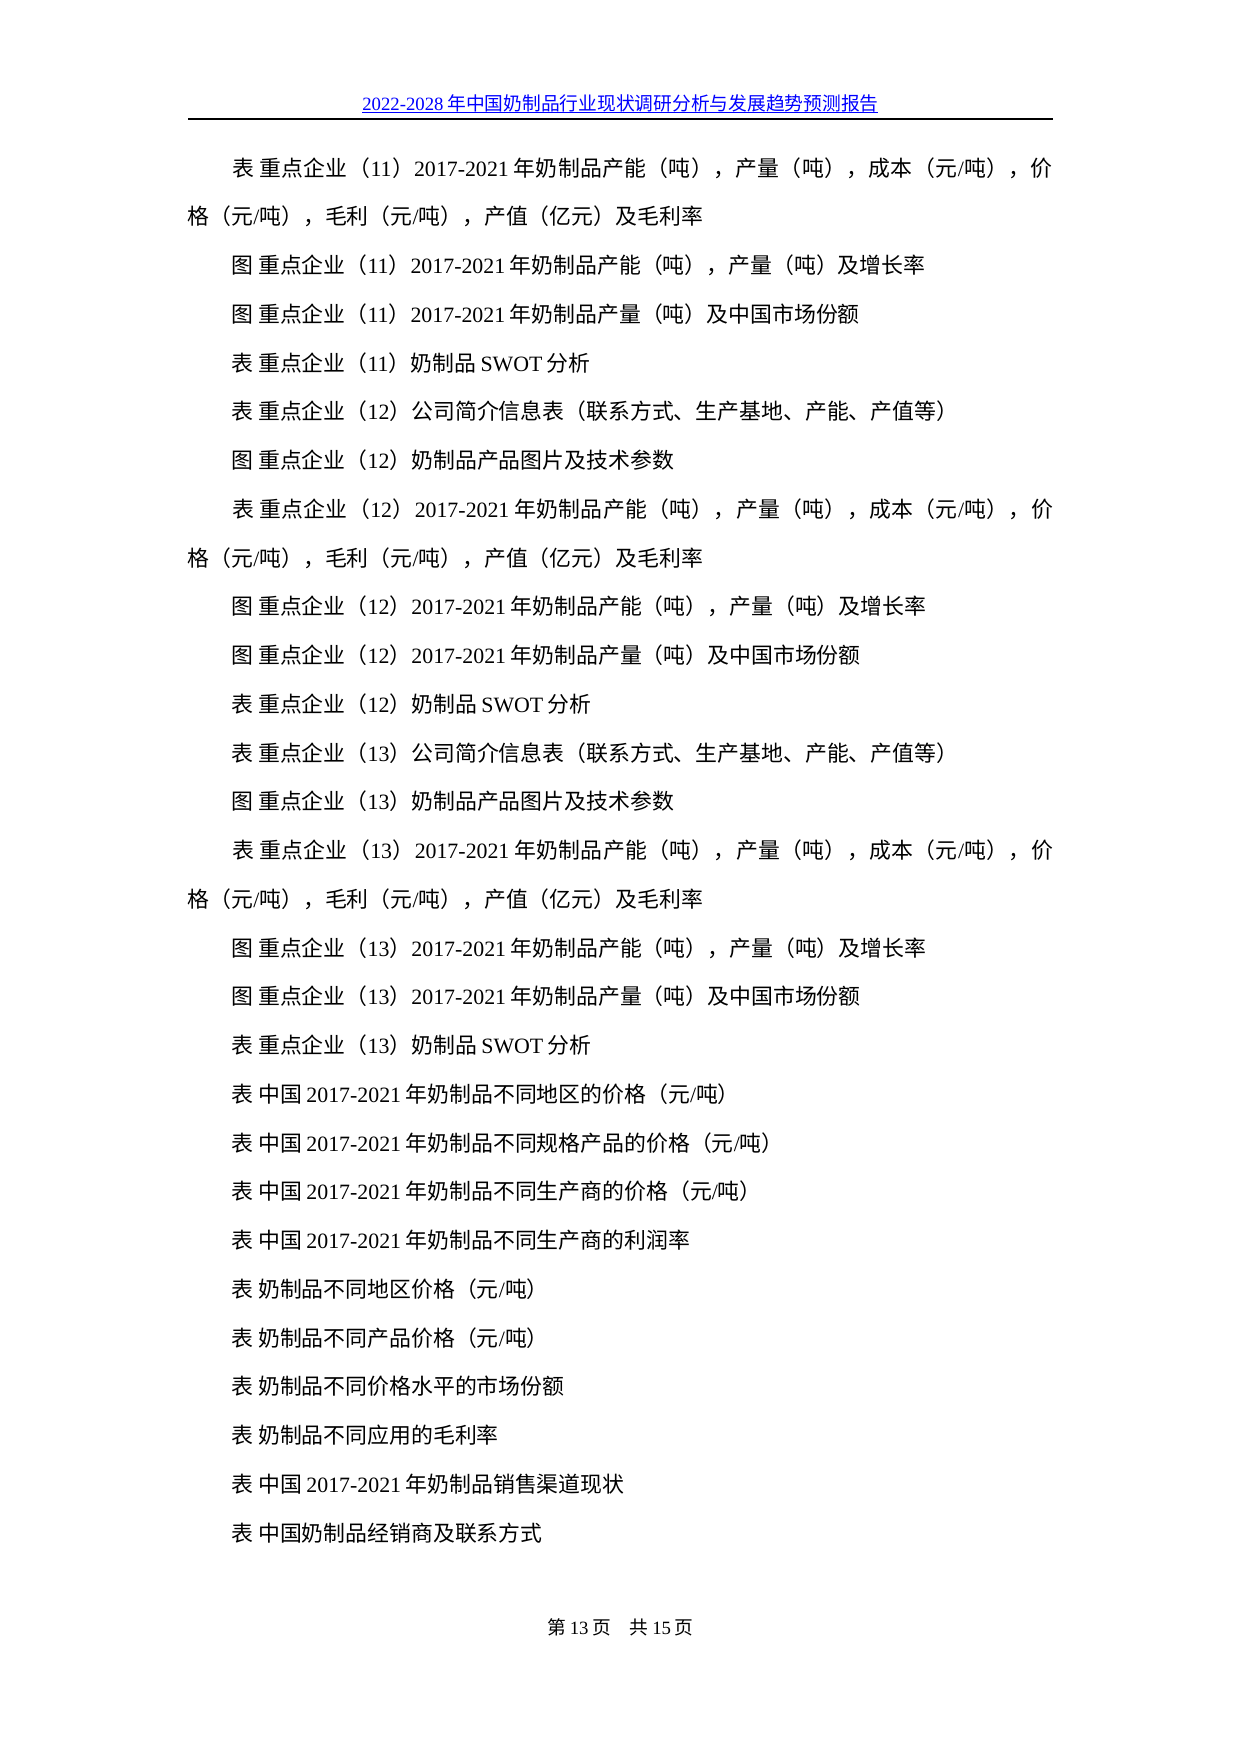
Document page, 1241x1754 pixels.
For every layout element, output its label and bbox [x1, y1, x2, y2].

text [187, 150, 1053, 1548]
